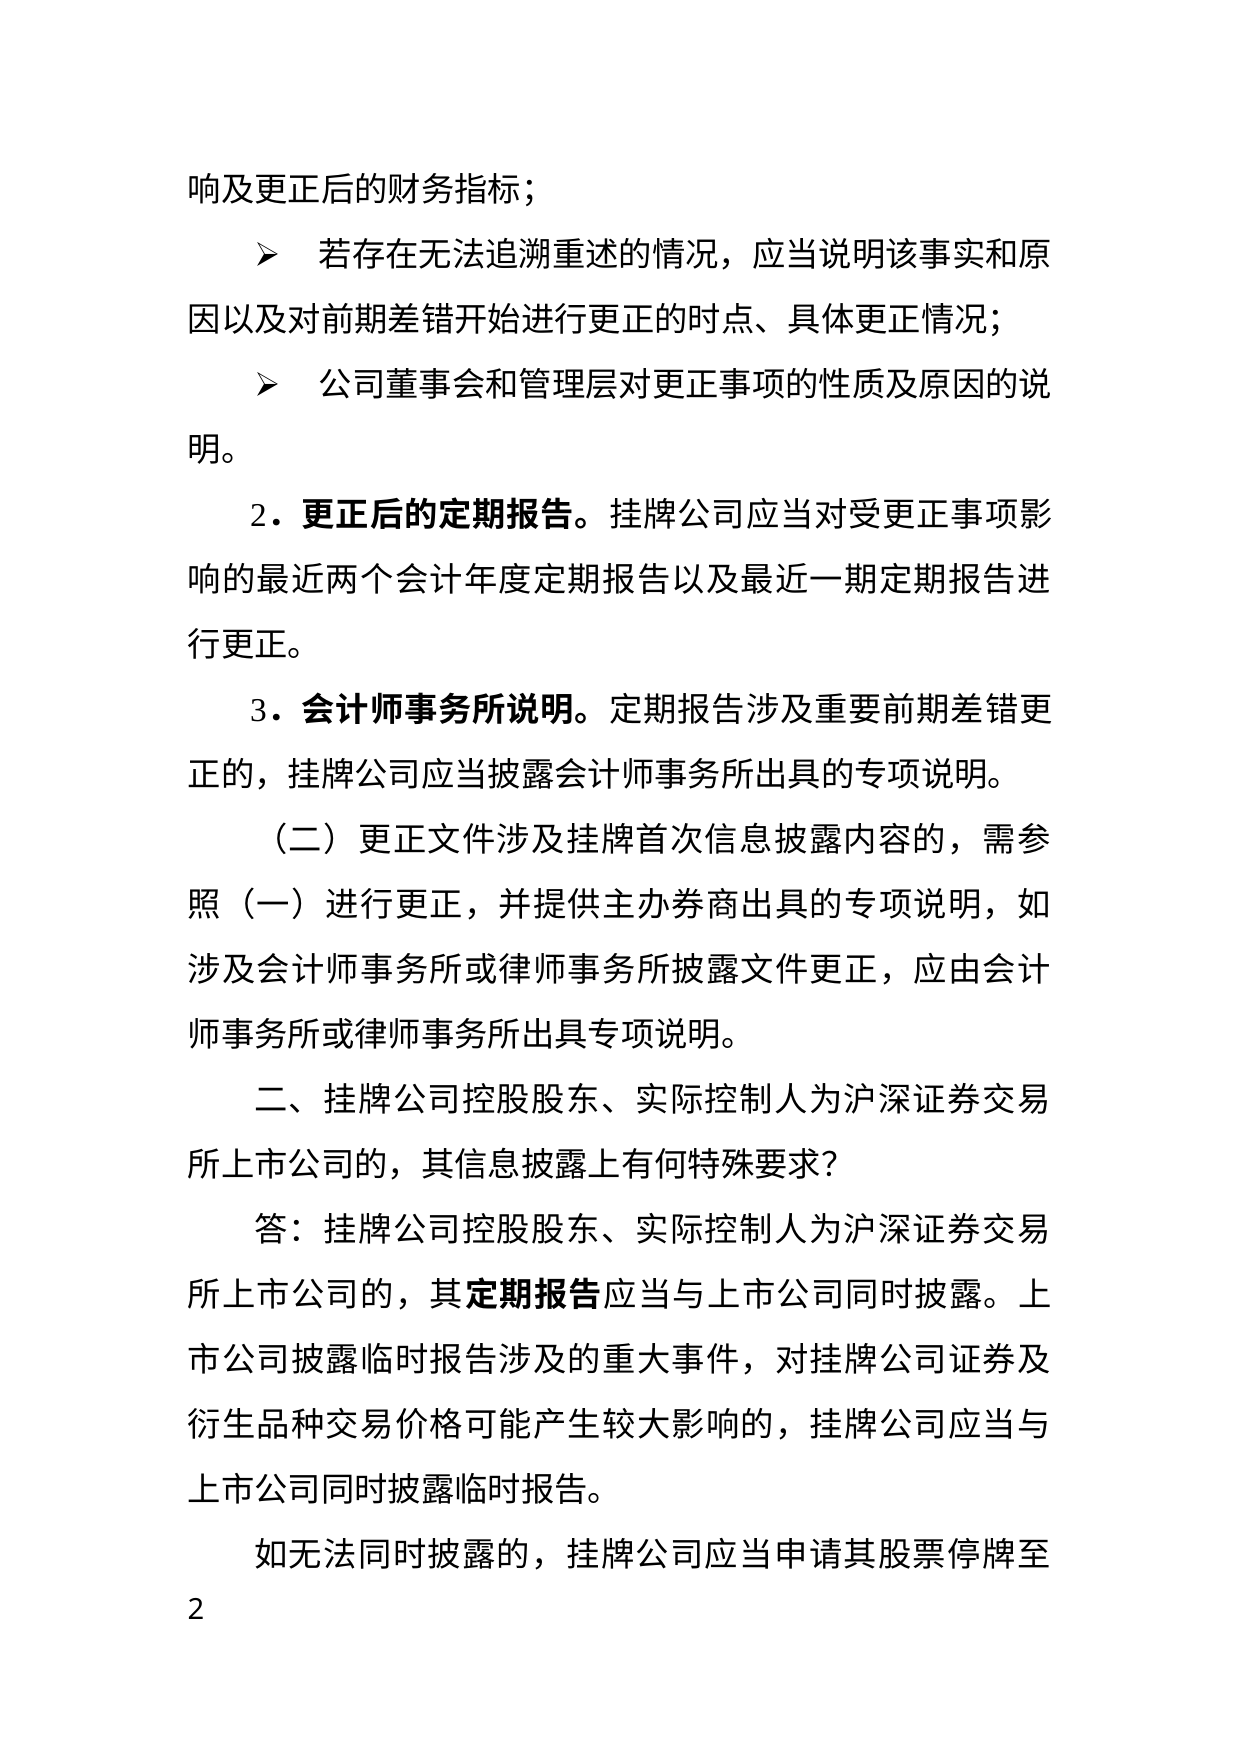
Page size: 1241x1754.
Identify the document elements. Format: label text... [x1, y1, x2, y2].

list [187, 154, 1053, 219]
text 二、挂牌公司控股股东、实际控制人为沪深证券交易所上市公司的，其信息披露上有何特殊要求？ [187, 1064, 1053, 1194]
list 公司董事会和管理层对更正事项的性质及原因的说明。 [187, 349, 1053, 479]
text 答：挂牌公司控股股东、实际控制人为沪深证券交易所上市公司的，其定期报告应当与上市公司同时披露。上市公司披露临时报告涉及的重大事件，对挂牌公司证券及衍生品种交易价格可能产生较大影响的，挂牌公司应当与上市公司同时披露临时报告。 [187, 1194, 1053, 1519]
text （二）更正文件涉及挂牌首次信息披露内容的，需参照（一）进行更正，并提供主办券商出具的专项说明，如涉及会计师事务所或律师事务所披露文件更正，应由会计师事务所或律师事务所出具专项说明。 [187, 804, 1053, 1064]
list 若存在无法追溯重述的情况，应当说明该事实和原因以及对前期差错开始进行更正的时点、具体更正情况； [187, 219, 1053, 349]
text 3．会计师事务所说明。定期报告涉及重要前期差错更正的，挂牌公司应当披露会计师事务所出具的专项说明。 [187, 674, 1053, 804]
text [187, 1519, 1053, 1584]
text 2．更正后的定期报告。挂牌公司应当对受更正事项影响的最近两个会计年度定期报告以及最近一期定期报告进行更正。 [187, 479, 1053, 674]
